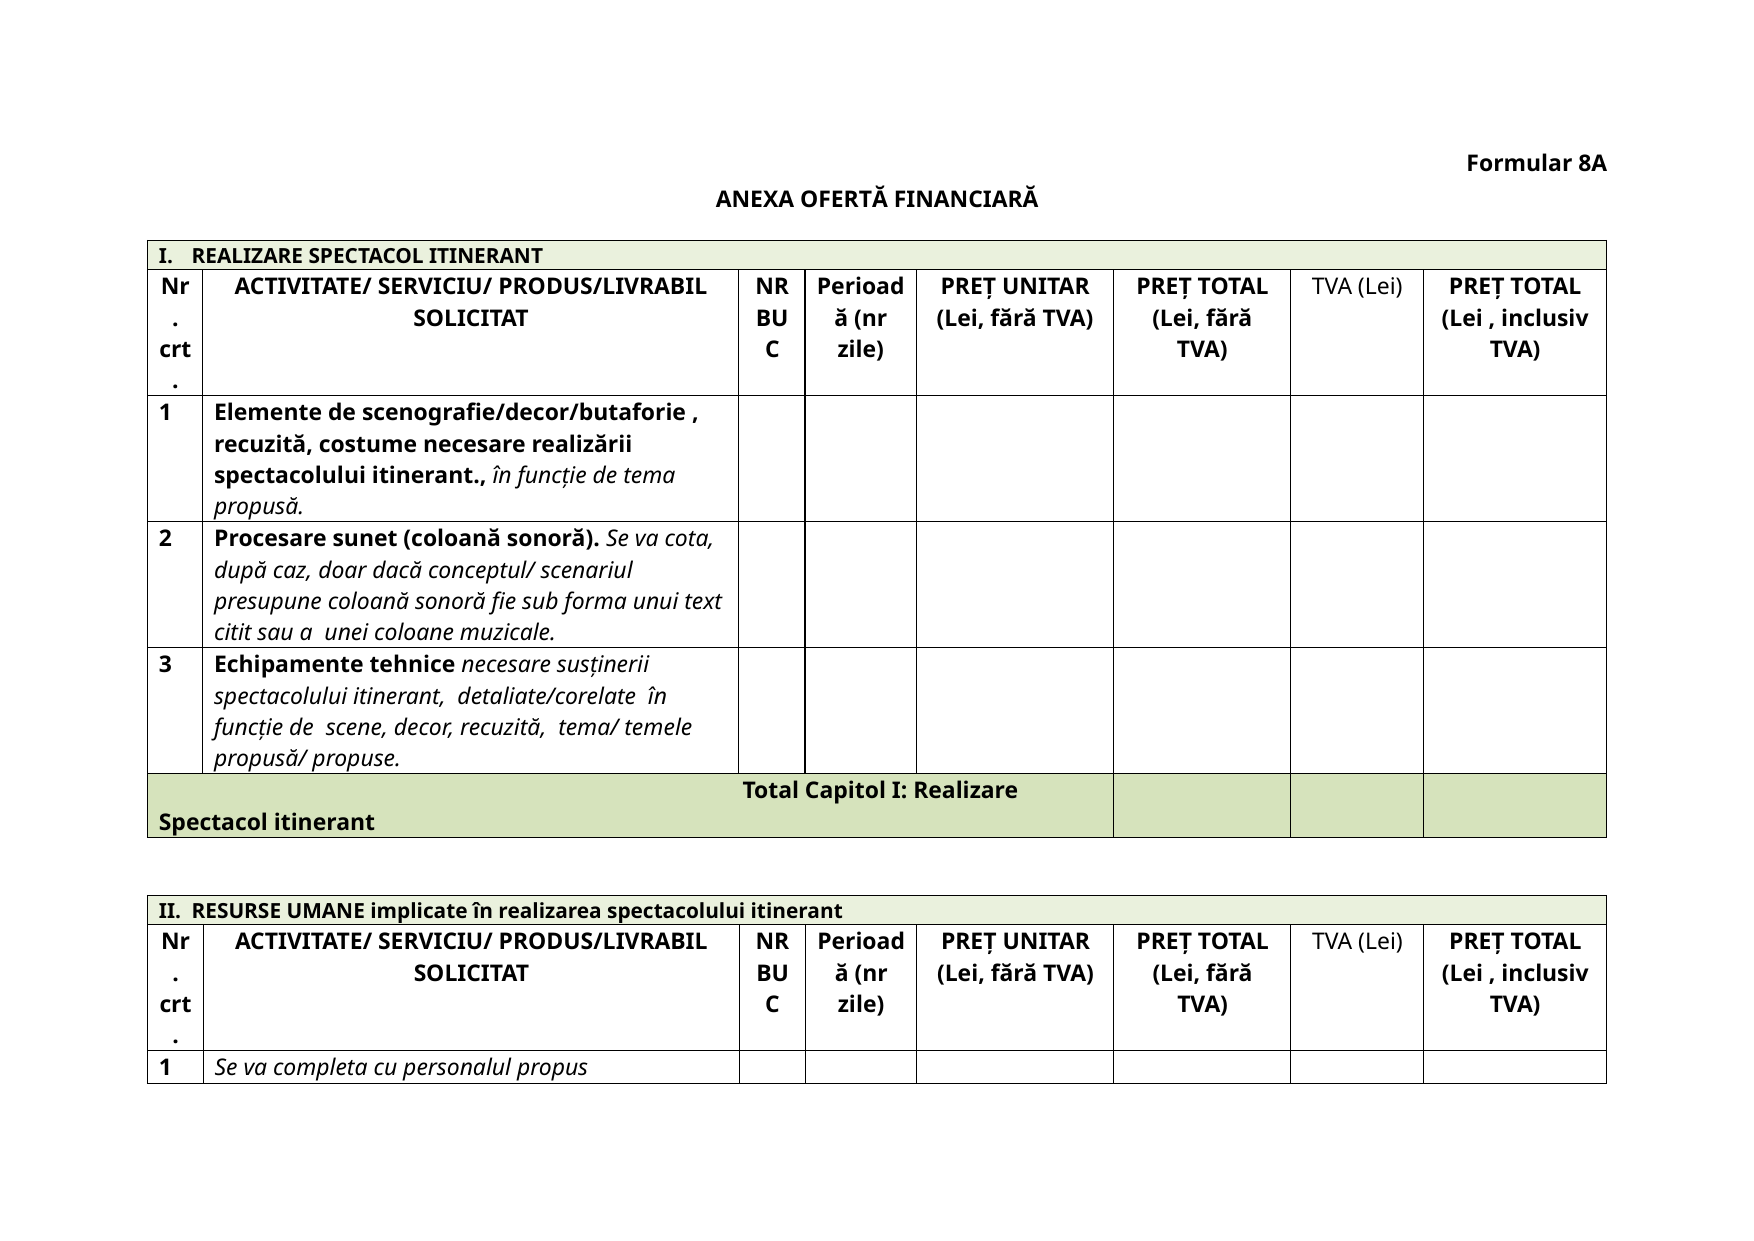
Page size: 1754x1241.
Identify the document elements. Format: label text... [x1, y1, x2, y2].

table_cell [1114, 648, 1290, 773]
table_cell PREȚ TOTAL (Lei, fără TVA) [1114, 270, 1290, 395]
table_cell [740, 1051, 805, 1082]
table_cell [806, 522, 916, 647]
table_cell Nr. crt. [148, 925, 203, 1050]
table_cell PREȚ UNITAR (Lei, fără TVA) [917, 270, 1113, 395]
table_cell [1291, 396, 1423, 521]
table_cell [1114, 1051, 1290, 1082]
table_cell [1114, 774, 1290, 837]
table_cell 2 [148, 522, 202, 647]
table_cell [806, 396, 916, 521]
table_cell [1114, 522, 1290, 647]
table_cell [1424, 648, 1606, 773]
text ANEXA OFERTĂ FINANCIARĂ [147, 183, 1607, 214]
table_cell 3 [148, 648, 202, 773]
table_cell [806, 1051, 916, 1082]
table_cell [917, 1051, 1113, 1082]
table_cell [1291, 774, 1423, 837]
table_cell [806, 648, 916, 773]
table_cell Se va completa cu personalul propus [204, 1051, 739, 1082]
table_cell PREȚ TOTAL (Lei , inclusiv TVA) [1424, 925, 1606, 1050]
table_cell [739, 396, 804, 521]
table_cell Total Capitol I: Realizare Spectacol itinerant [148, 774, 1113, 837]
table_cell [917, 396, 1113, 521]
table_cell [739, 648, 804, 773]
table_cell Echipamente tehnice necesare susținerii spectacolului itinerant, detaliate/corelate în funcție de scene, decor, recuzită, tema/ temele propusă/ propuse. [203, 648, 738, 773]
table_cell PREȚ TOTAL (Lei, fără TVA) [1114, 925, 1290, 1050]
table_cell [1114, 396, 1290, 521]
table_cell ACTIVITATE/ SERVICIU/ PRODUS/LIVRABIL SOLICITAT [204, 925, 739, 1050]
table_cell 1 [148, 1051, 203, 1082]
table_cell NR BUC [739, 270, 804, 395]
table_cell NR BUC [740, 925, 805, 1050]
table_cell [1424, 396, 1606, 521]
table_header RESURSE UMANE implicate în realizarea spectacolului itinerant [148, 896, 1606, 924]
table_cell [1291, 522, 1423, 647]
table_cell Nr. crt. [148, 270, 202, 395]
table_cell [917, 648, 1113, 773]
table_cell Perioadă (nr zile) [806, 270, 916, 395]
table_cell [739, 522, 804, 647]
text Formular 8A [147, 147, 1607, 178]
table_cell [1424, 522, 1606, 647]
table_cell Procesare sunet (coloană sonoră). Se va cota, după caz, doar dacă conceptul/ scenariul presupune coloană sonoră fie sub forma unui text citit sau a unei coloane muzicale. [203, 522, 738, 647]
table_cell PREȚ UNITAR (Lei, fără TVA) [917, 925, 1113, 1050]
table_cell Perioadă (nr zile) [806, 925, 916, 1050]
table_cell Elemente de scenografie/decor/butaforie , recuzită, costume necesare realizării spectacolului itinerant., în funcție de tema propusă. [203, 396, 738, 521]
table_header REALIZARE SPECTACOL ITINERANT [148, 241, 1606, 269]
table_cell [1291, 648, 1423, 773]
table_cell [1424, 1051, 1606, 1082]
table_cell 1 [148, 396, 202, 521]
table_cell TVA (Lei) [1291, 270, 1423, 395]
table_cell [917, 522, 1113, 647]
table_cell TVA (Lei) [1291, 925, 1423, 1050]
table_cell PREȚ TOTAL (Lei , inclusiv TVA) [1424, 270, 1606, 395]
table_cell [1291, 1051, 1423, 1082]
table_cell ACTIVITATE/ SERVICIU/ PRODUS/LIVRABIL SOLICITAT [203, 270, 738, 395]
table_cell [1424, 774, 1606, 837]
